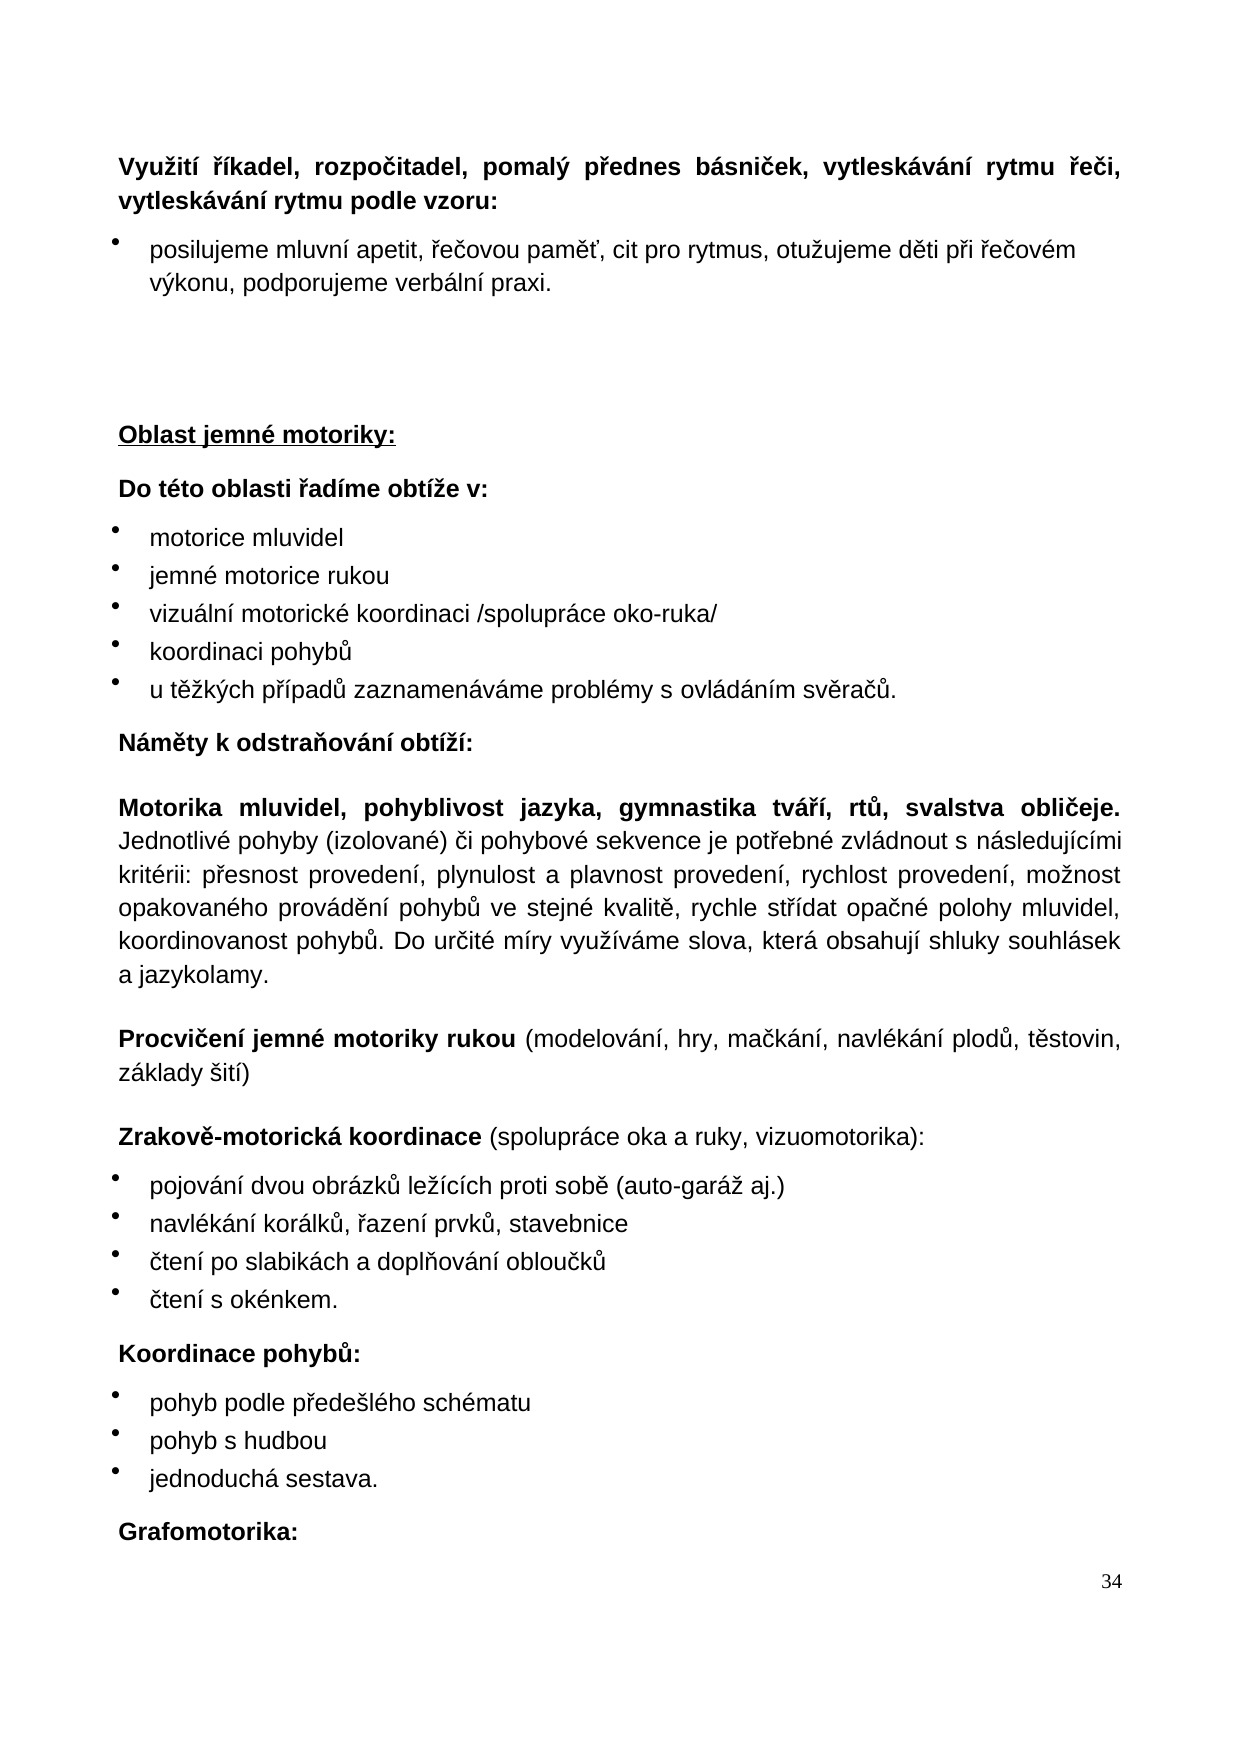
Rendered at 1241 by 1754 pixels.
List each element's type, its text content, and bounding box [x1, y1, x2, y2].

text Zrakově-motorická koordinace (spolupráce oka a ruky, vizuomotorika): [118, 1117, 1122, 1151]
text Oblast jemné motoriky: [118, 415, 1122, 449]
list motorice mluvidel [112, 518, 1122, 551]
text Využití říkadel, rozpočitadel, pomalý přednes básniček, vytleskávání rytmu řeči, vytleskávání rytmu podle vzoru: [118, 148, 1122, 214]
text Motorika mluvidel, pohyblivost jazyka, gymnastika tváří, rtů, svalstva obličeje. Jednotlivé pohyby (izolované) či pohybové sekvence je potřebné zvládnout s následujícími kritérii: přesnost provedení, plynulost a plavnost provedení, rychlost provedení, možnost opakovaného provádění pohybů ve stejné kvalitě, rychle střídat opačné polohy mluvidel, koordinovanost pohybů. Do určité míry využíváme slova, která obsahují shluky souhlásek a jazykolamy. [118, 788, 1122, 988]
list u těžkých případů zaznamenáváme problémy s ovládáním svěračů. [112, 670, 1122, 703]
list pohyb s hudbou [112, 1421, 1122, 1454]
list jednoduchá sestava. [112, 1459, 1122, 1492]
text Grafomotorika: [118, 1513, 1122, 1546]
list koordinaci pohybů [112, 632, 1122, 665]
text Procvičení jemné motoriky rukou (modelování, hry, mačkání, navlékání plodů, těstovin, základy šití) [118, 1019, 1122, 1086]
list vizuální motorické koordinaci /spolupráce oko-ruka/ [112, 594, 1122, 627]
text Náměty k odstraňování obtíží: [118, 724, 1122, 757]
list posilujeme mluvní apetit, řečovou paměť, cit pro rytmus, otužujeme děti při řečovém výkonu, podporujeme verbální praxi. [112, 230, 1122, 297]
list čtení s okénkem. [112, 1281, 1122, 1314]
list pohyb podle předešlého schématu [112, 1383, 1122, 1416]
list navlékání korálků, řazení prvků, stavebnice [112, 1204, 1122, 1238]
list pojování dvou obrázků ležících proti sobě (auto-garáž aj.) [112, 1166, 1122, 1200]
list jemné motorice rukou [112, 556, 1122, 589]
list čtení po slabikách a doplňování obloučků [112, 1242, 1122, 1276]
text Koordinace pohybů: [118, 1334, 1122, 1367]
text Do této oblasti řadíme obtíže v: [118, 469, 1122, 502]
